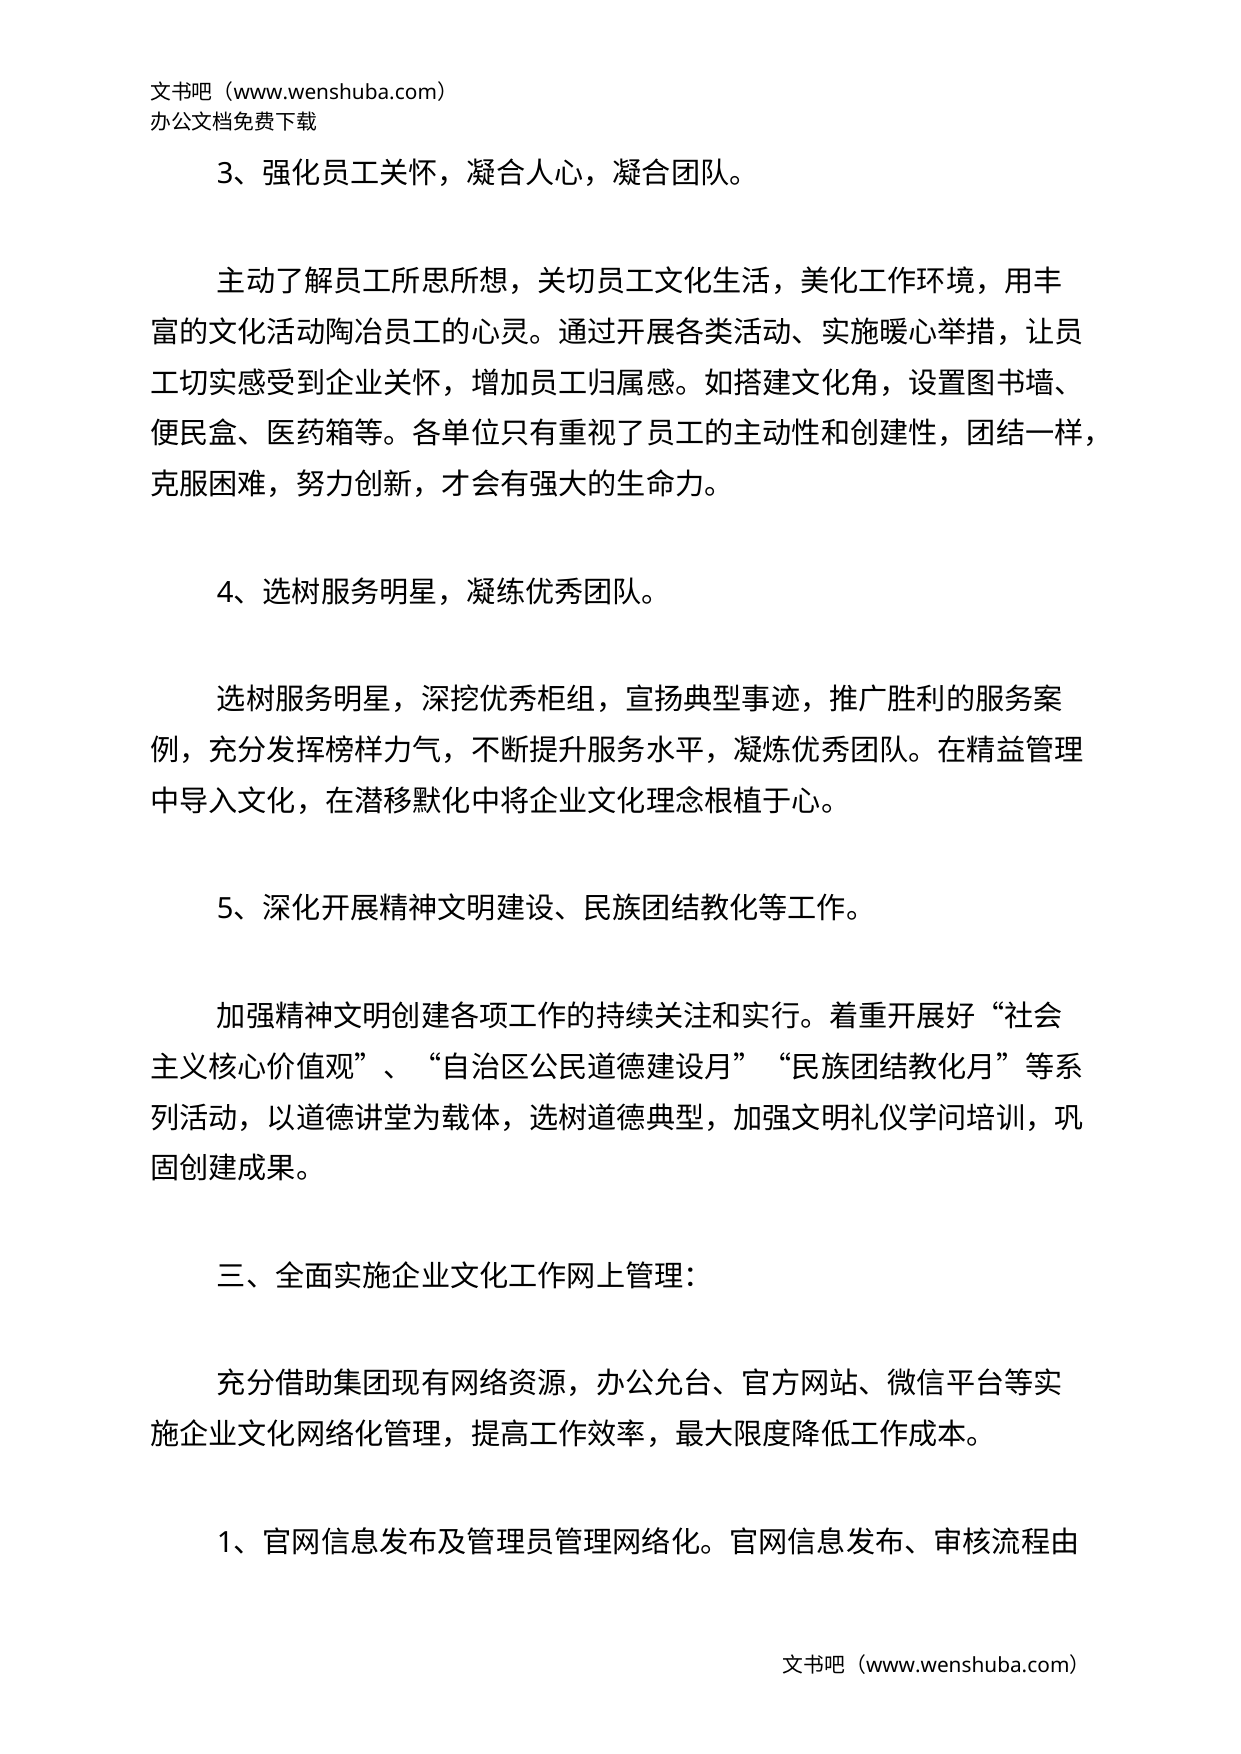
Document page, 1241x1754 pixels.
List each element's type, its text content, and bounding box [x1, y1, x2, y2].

text 充分借助集团现有网络资源，办公允台、官方网站、微信平台等实施企业文化网络化管理，提高工作效率，最大限度降低工作成本。 [150, 1360, 1090, 1453]
text 选树服务明星，深挖优秀柜组，宣扬典型事迹，推广胜利的服务案例，充分发挥榜样力气，不断提升服务水平，凝炼优秀团队。在精益管理中导入文化，在潜移默化中将企业文化理念根植于心。 [150, 676, 1090, 820]
text 4、选树服务明星，凝练优秀团队。 [150, 568, 1090, 611]
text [150, 1518, 1090, 1561]
text 三、全面实施企业文化工作网上管理： [150, 1252, 1090, 1295]
text 主动了解员工所思所想，关切员工文化生活，美化工作环境，用丰富的文化活动陶冶员工的心灵。通过开展各类活动、实施暖心举措，让员工切实感受到企业关怀，增加员工归属感。如搭建文化角，设置图书墙、便民盒、医药箱等。各单位只有重视了员工的主动性和创建性，团结一样，克服困难，努力创新，才会有强大的生命力。 [150, 258, 1090, 503]
text 3、强化员工关怀，凝合人心，凝合团队。 [150, 150, 1090, 192]
text 加强精神文明创建各项工作的持续关注和实行。着重开展好“社会主义核心价值观”、“自治区公民道德建设月”“民族团结教化月”等系列活动，以道德讲堂为载体，选树道德典型，加强文明礼仪学问培训，巩固创建成果。 [150, 993, 1090, 1187]
text 5、深化开展精神文明建设、民族团结教化等工作。 [150, 885, 1090, 927]
